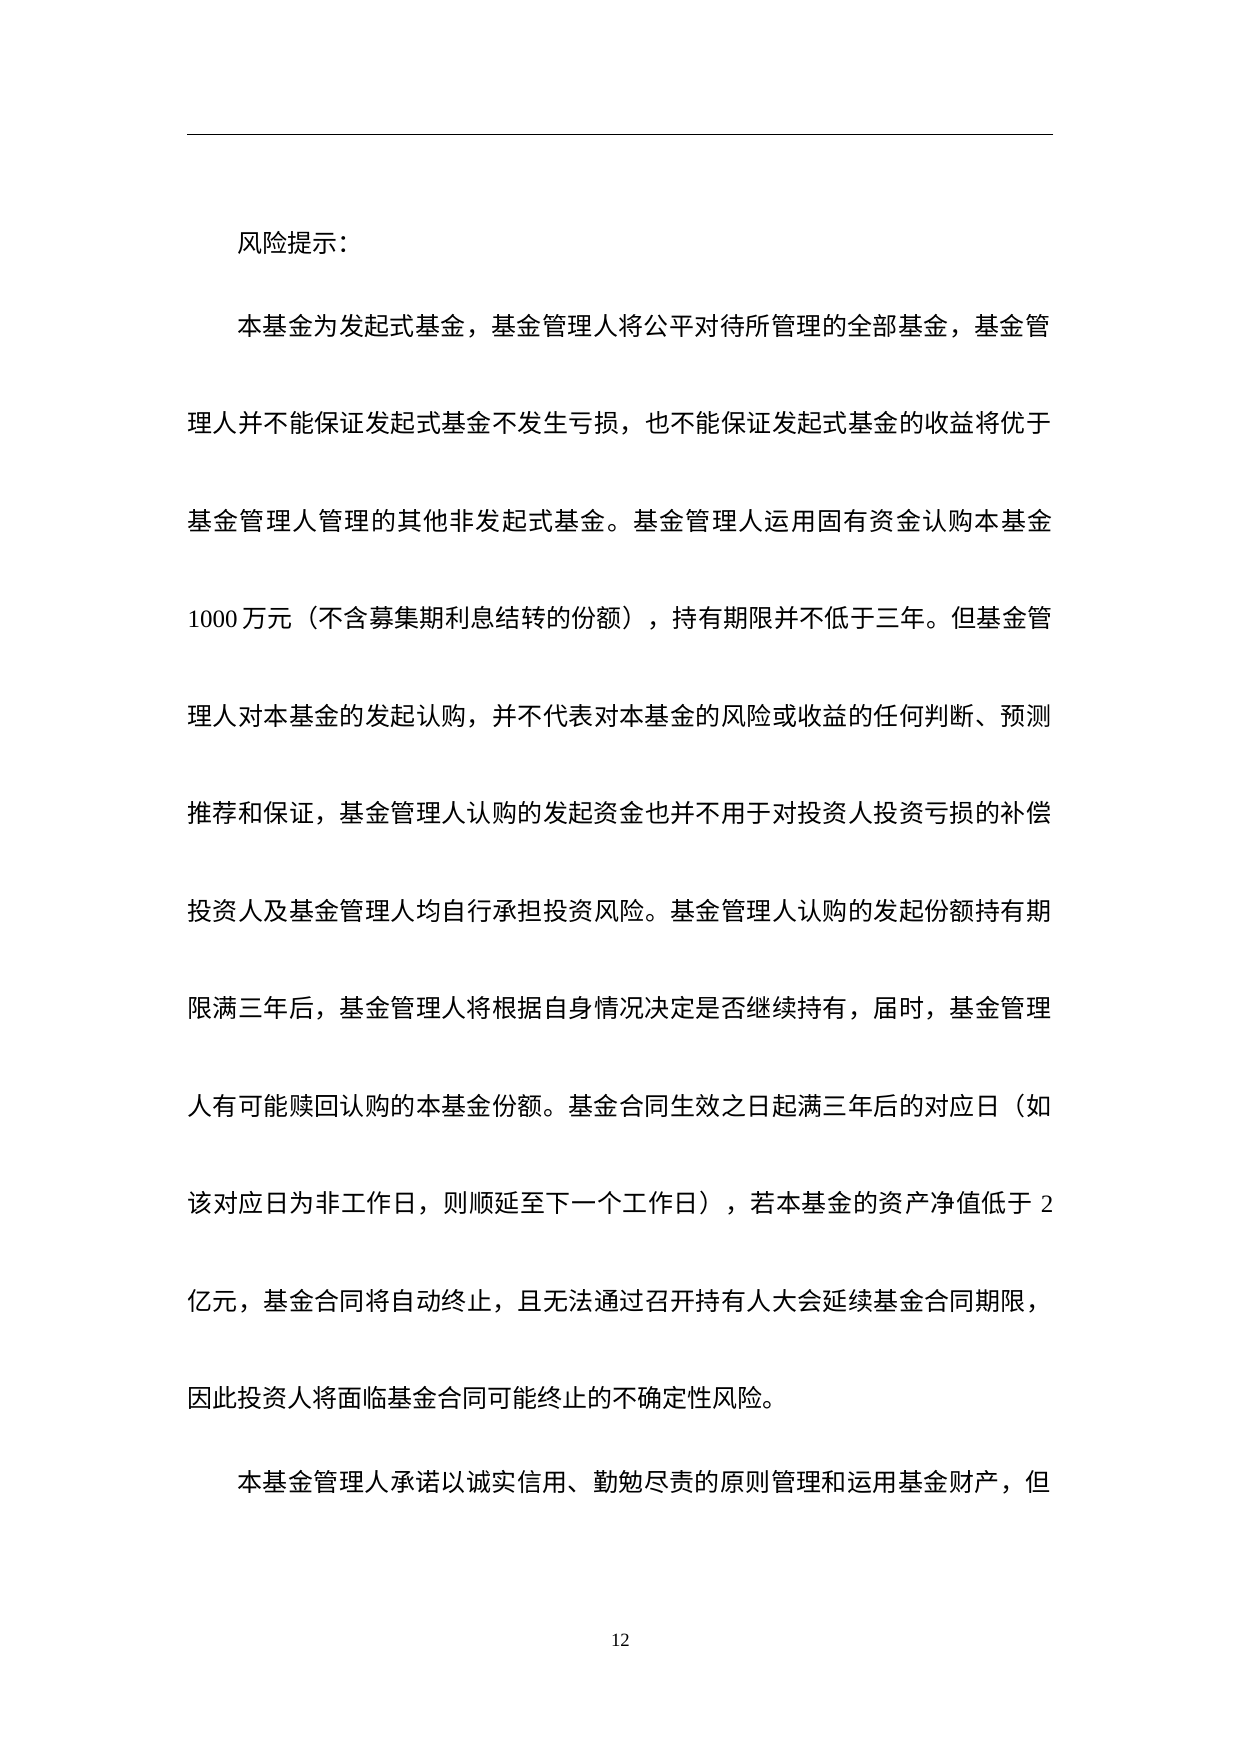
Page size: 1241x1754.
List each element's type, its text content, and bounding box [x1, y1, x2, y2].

text 风险提示： [187, 209, 1053, 274]
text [187, 1448, 1053, 1513]
text 本基金为发起式基金，基金管理人将公平对待所管理的全部基金，基金管理人并不能保证发起式基金不发生亏损，也不能保证发起式基金的收益将优于基金管理人管理的其他非发起式基金。基金管理人运用固有资金认购本基金1000万元（不含募集期利息结转的份额），持有期限并不低于三年。但基金管理人对本基金的发起认购，并不代表对本基金的风险或收益的任何判断、预测、推荐和保证，基金管理人认购的发起资金也并不用于对投资人投资亏损的补偿，投资人及基金管理人均自行承担投资风险。基金管理人认购的发起份额持有期限满三年后，基金管理人将根据自身情况决定是否继续持有，届时，基金管理人有可能赎回认购的本基金份额。基金合同生效之日起满三年后的对应日（如该对应日为非工作日，则顺延至下一个工作日），若本基金的资产净值低于2亿元，基金合同将自动终止，且无法通过召开持有人大会延续基金合同期限，因此投资人将面临基金合同可能终止的不确定性风险。 [187, 292, 1053, 1429]
